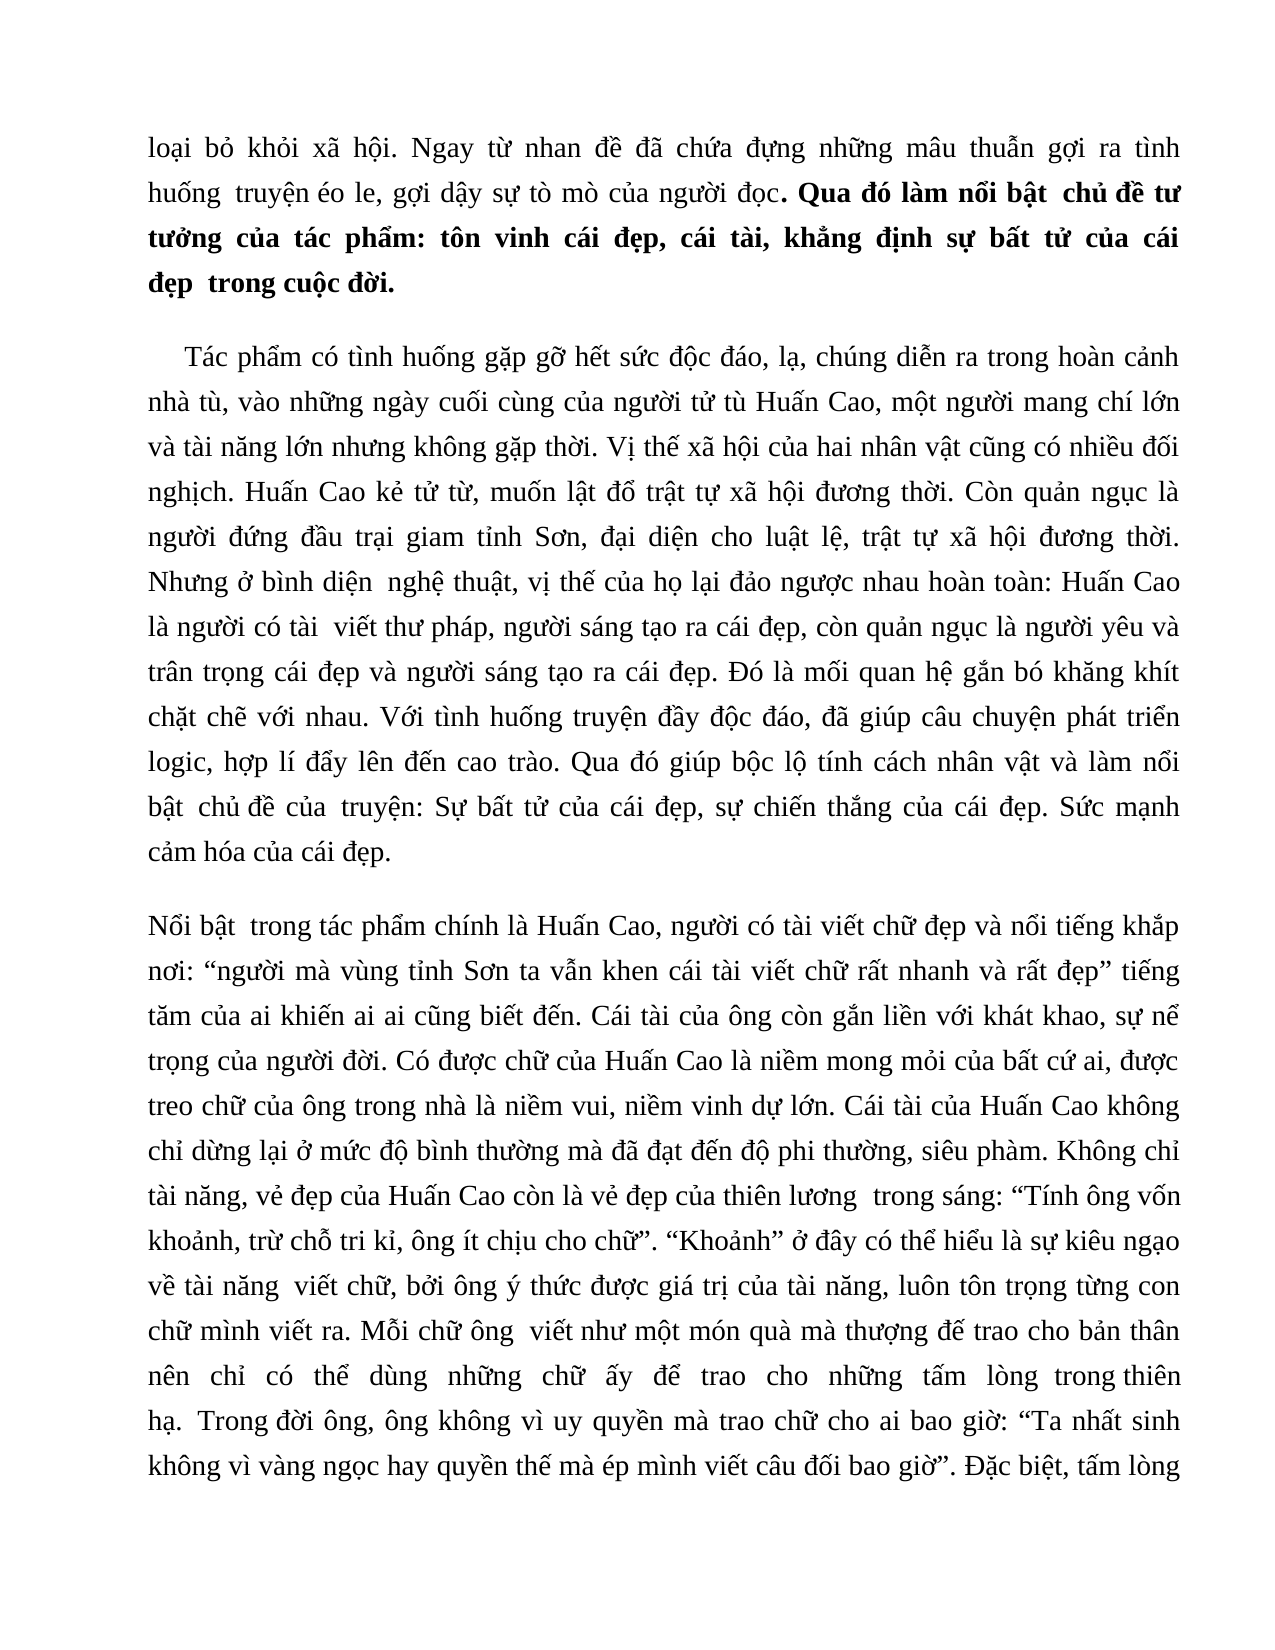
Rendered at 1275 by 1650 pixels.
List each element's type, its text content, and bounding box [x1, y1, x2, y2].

text Tác phẩm có tình huống gặp gỡ hết sức độc đáo, lạ, chúng diễn ra trong hoàn cảnh nhà tù, vào những ngày cuối cùng của người tử tù Huấn Cao, một người mang chí lớn và tài năng lớn nhưng không gặp thời. Vị thế xã hội của hai nhân vật cũng có nhiều đối nghịch. Huấn Cao kẻ tử từ, muốn lật đổ trật tự xã hội đương thời. Còn quản ngục là người đứng đầu trại giam tỉnh Sơn, đại diện cho luật lệ, trật tự xã hội đương thời. Nhưng ở bình diện nghệ thuật, vị thế của họ lại đảo ngược nhau hoàn toàn: Huấn Cao là người có tài viết thư pháp, người sáng tạo ra cái đẹp, còn quản ngục là người yêu và trân trọng cái đẹp và người sáng tạo ra cái đẹp. Đó là mối quan hệ gắn bó khăng khít chặt chẽ với nhau. Với tình huống truyện đầy độc đáo, đã giúp câu chuyện phát triển logic, hợp lí đẩy lên đến cao trào. Qua đó giúp bộc lộ tính cách nhân vật và làm nổi bật chủ đề của truyện: Sự bất tử của cái đẹp, sự chiến thắng của cái đẹp. Sức mạnh cảm hóa của cái đẹp. [148, 327, 1181, 867]
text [148, 897, 1181, 1482]
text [148, 118, 1181, 298]
